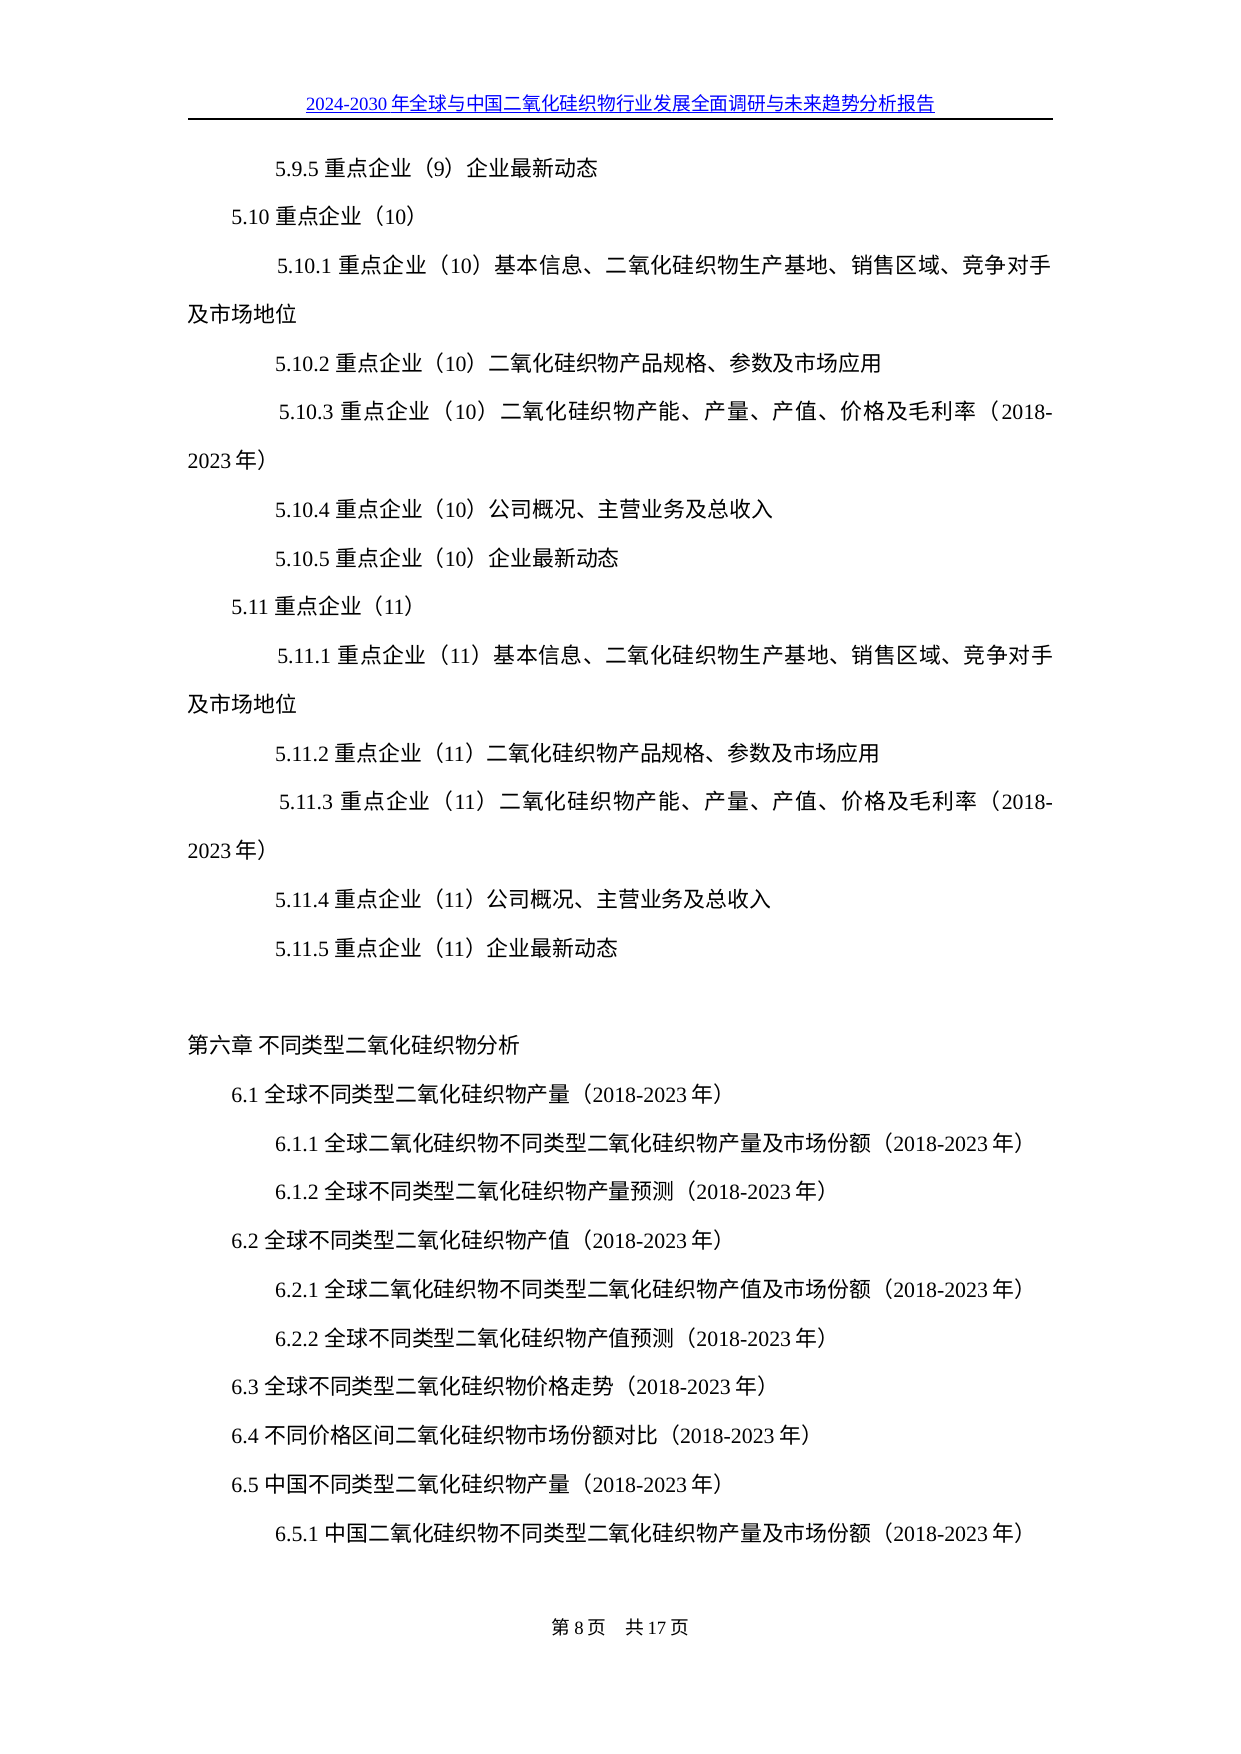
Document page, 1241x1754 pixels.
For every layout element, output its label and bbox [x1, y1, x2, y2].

text [187, 150, 1053, 1548]
